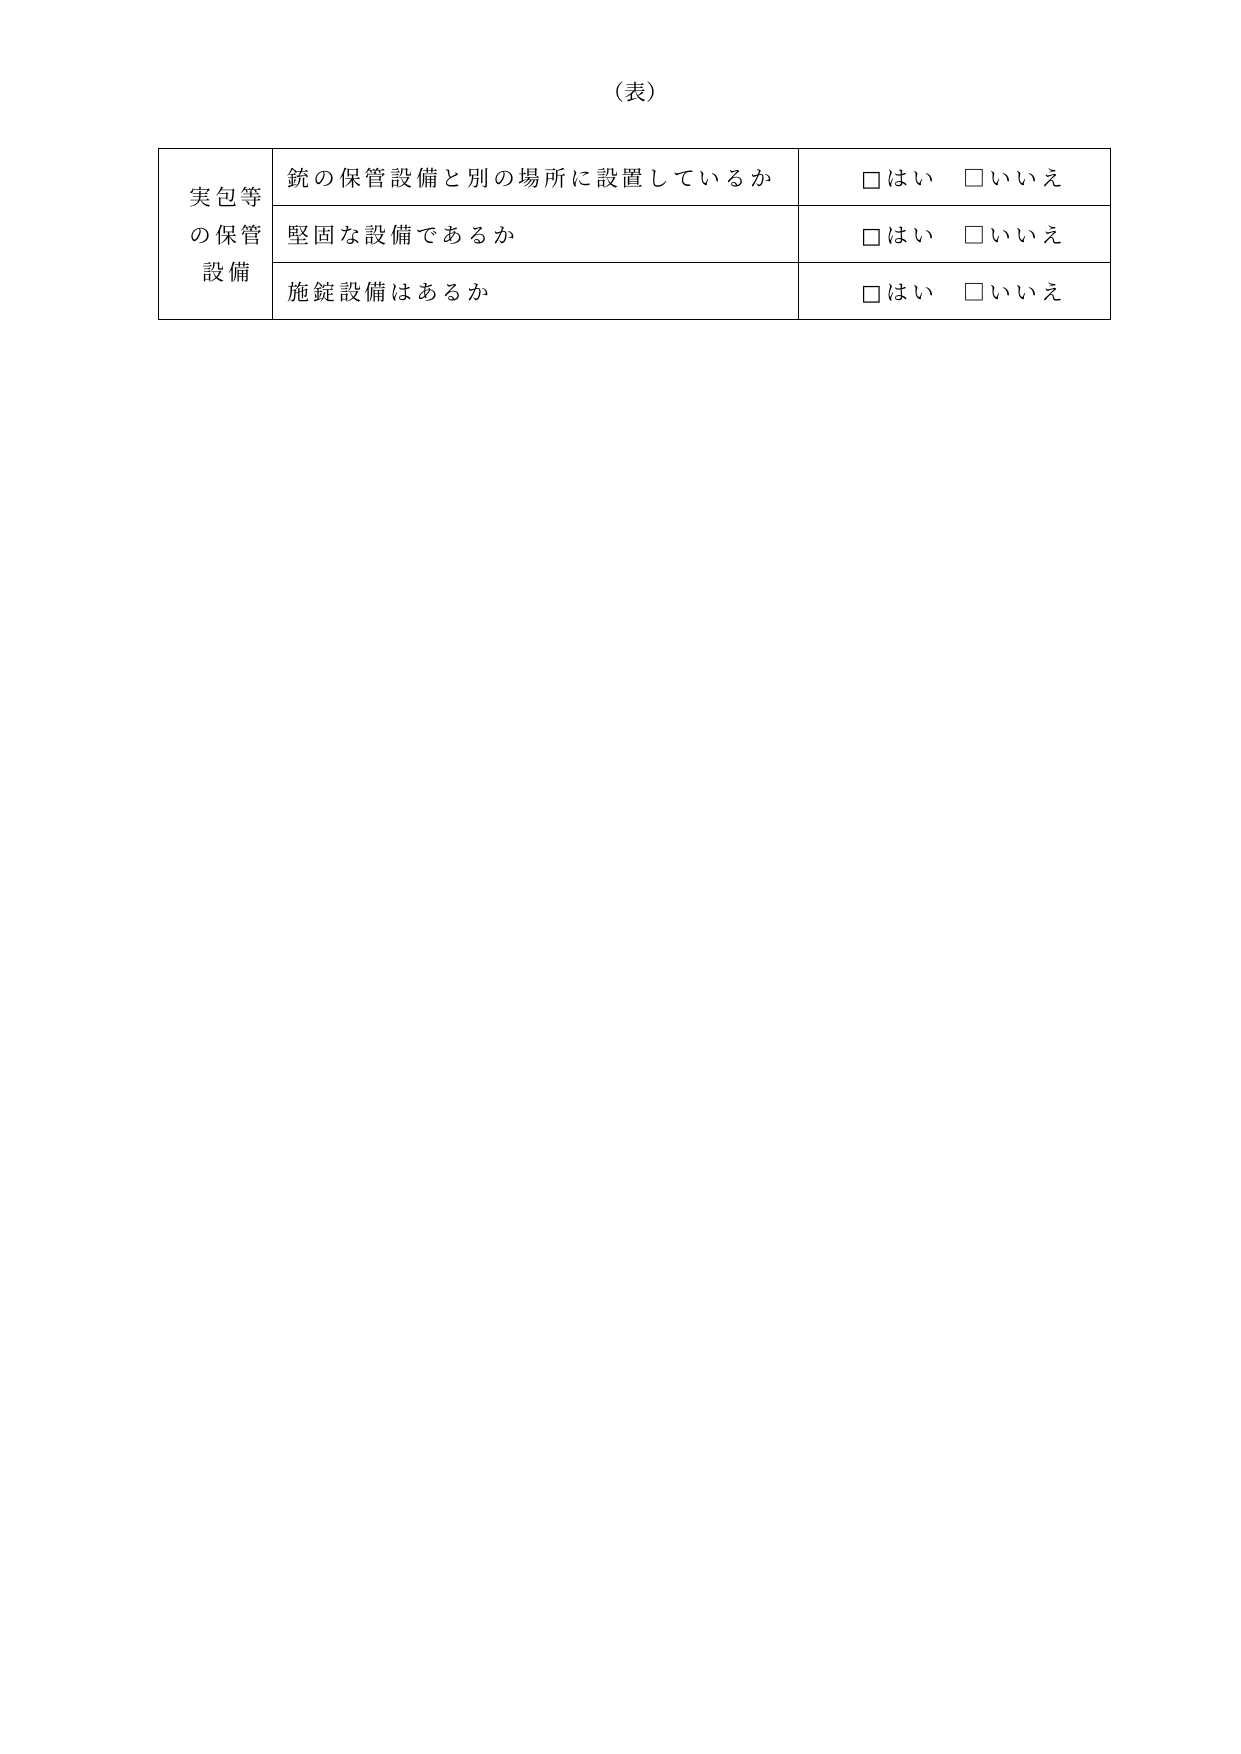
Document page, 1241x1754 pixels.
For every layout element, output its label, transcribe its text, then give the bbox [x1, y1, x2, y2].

table_cell 実包等の保管設備 [159, 149, 272, 319]
table_cell □はい □いいえ [799, 263, 1110, 319]
table_cell 施錠設備はあるか [273, 263, 798, 319]
table_cell □はい □いいえ [799, 149, 1110, 205]
table_cell 銃の保管設備と別の場所に設置しているか [273, 149, 798, 205]
table_cell 堅固な設備であるか [273, 206, 798, 262]
table_cell □はい □いいえ [799, 206, 1110, 262]
